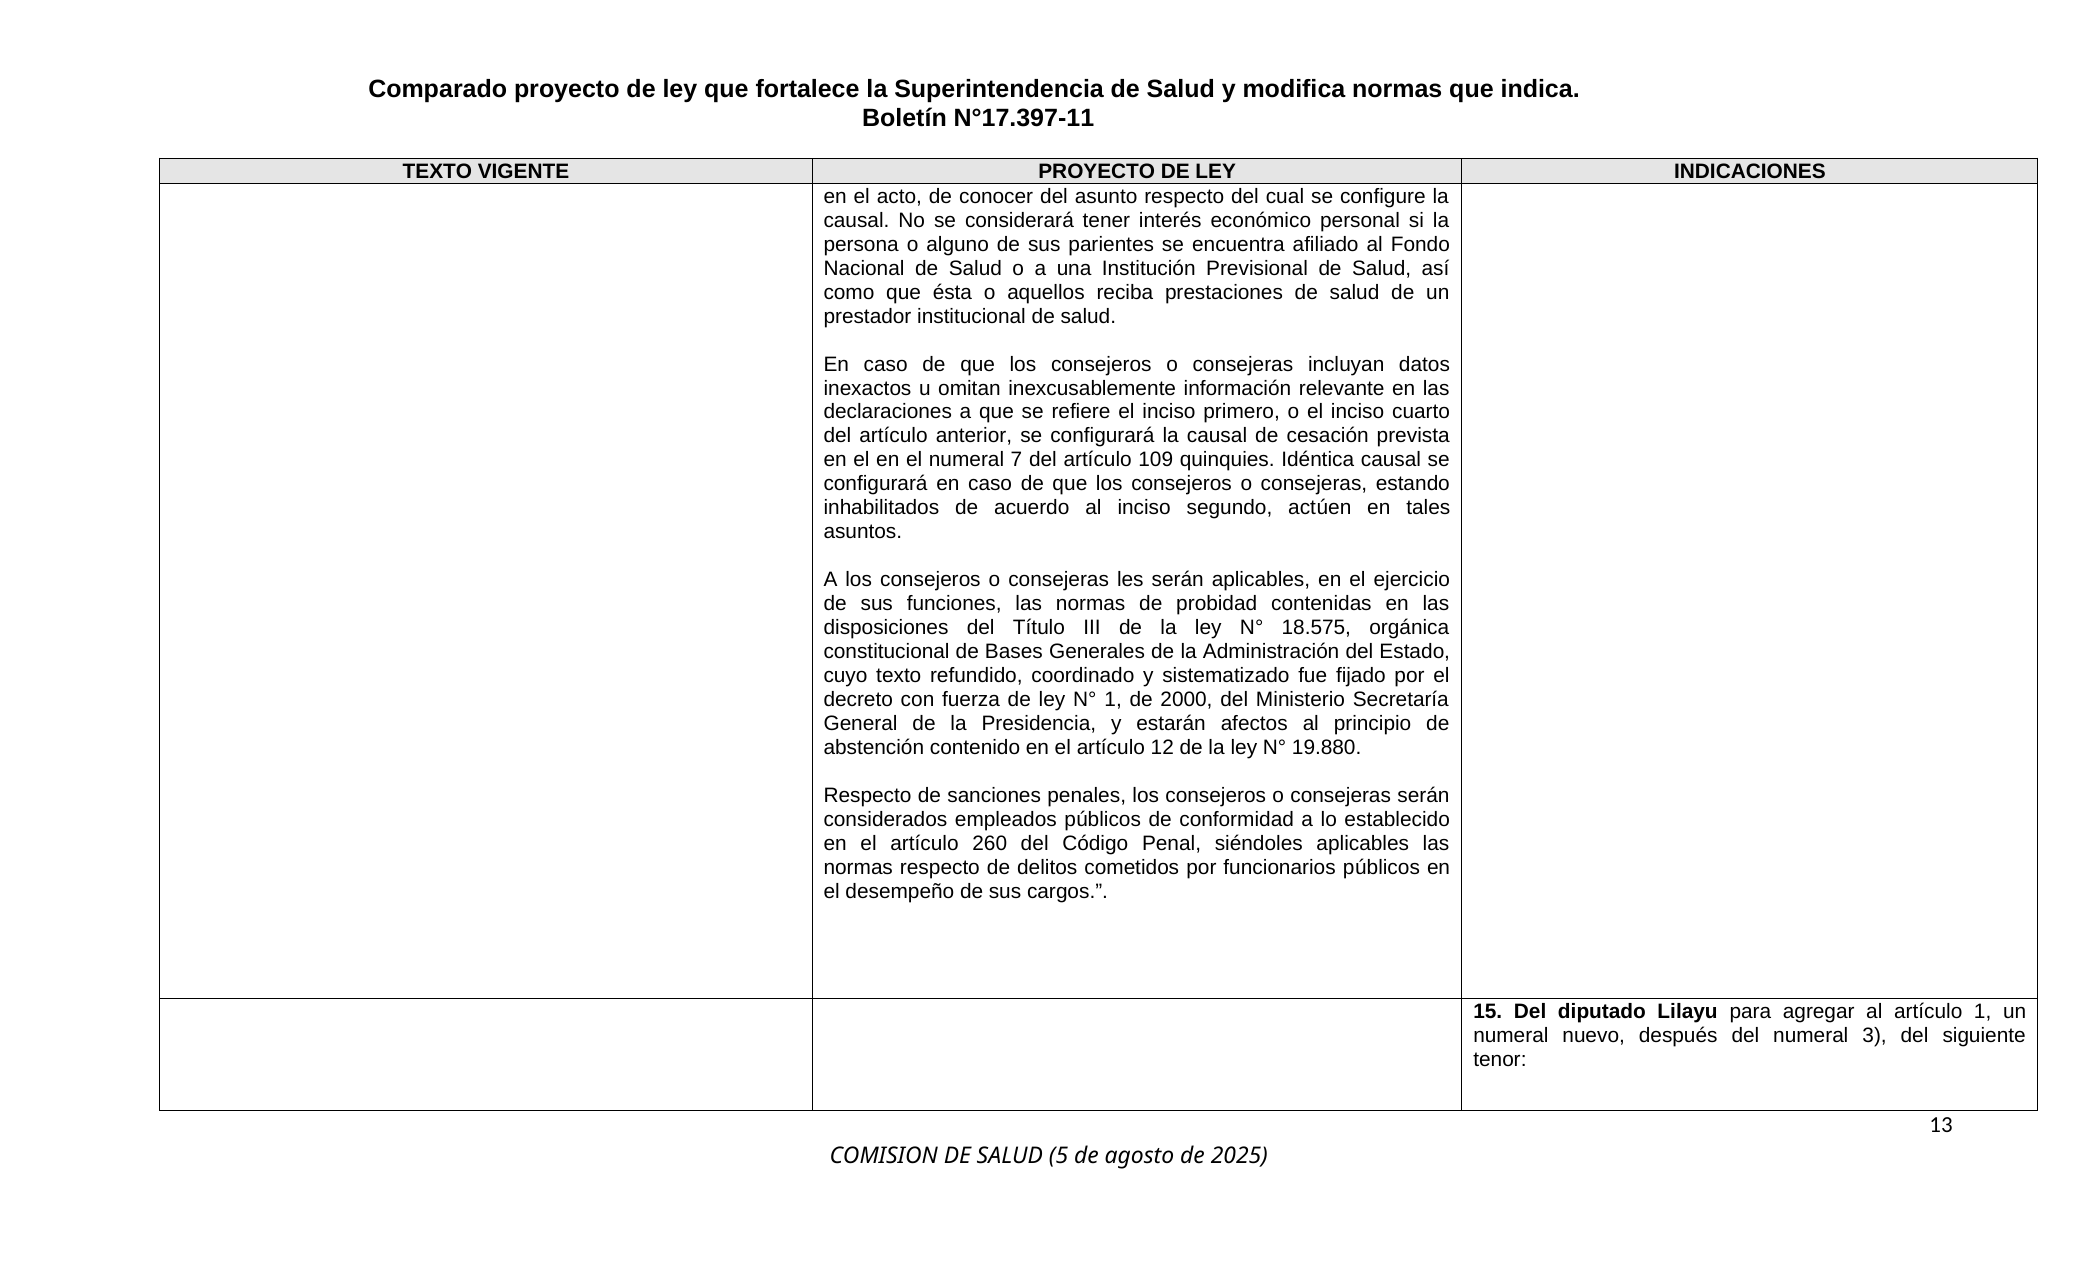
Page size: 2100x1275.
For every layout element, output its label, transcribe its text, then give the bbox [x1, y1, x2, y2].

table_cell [1462, 999, 2037, 1109]
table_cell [1462, 184, 2037, 998]
table_header INDICACIONES [1462, 159, 2037, 183]
table_header TEXTO VIGENTE [160, 159, 812, 183]
table_cell [813, 999, 1461, 1109]
table_header PROYECTO DE LEY [813, 159, 1461, 183]
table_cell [160, 184, 812, 998]
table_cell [813, 184, 1461, 998]
table_cell [160, 999, 812, 1109]
